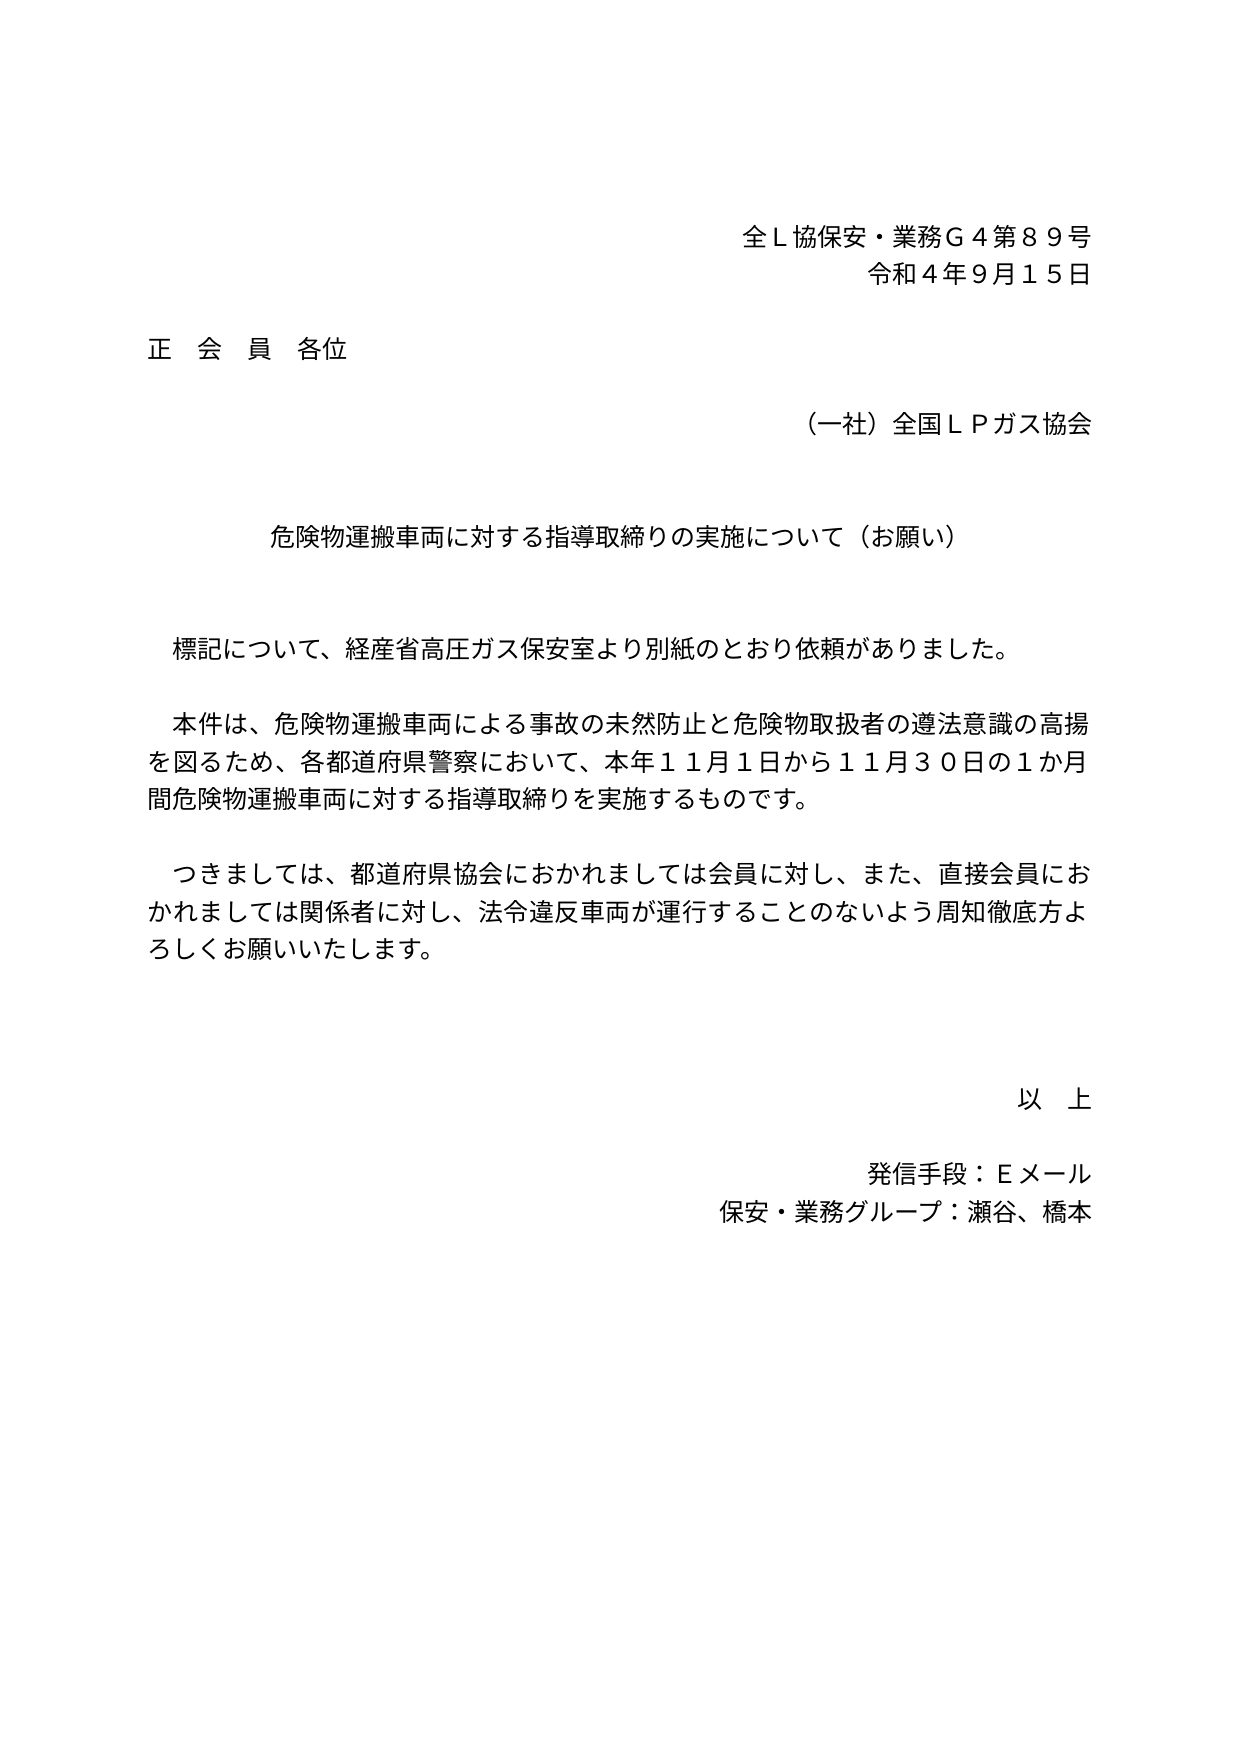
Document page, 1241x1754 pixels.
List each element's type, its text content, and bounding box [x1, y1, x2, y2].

text つきましては、都道府県協会におかれましては会員に対し、また、直接会員におかれましては関係者に対し、法令違反車両が運行することのないよう周知徹底方よろしくお願いいたします。 [148, 854, 1092, 967]
text 危険物運搬車両に対する指導取締りの実施について（お願い） [148, 517, 1092, 554]
text 発信手段：Ｅメール [148, 1154, 1092, 1192]
text 正 会 員 各位 [148, 329, 1092, 367]
text 全Ｌ協保安・業務Ｇ４第８９号 [148, 217, 1092, 254]
text 標記について、経産省高圧ガス保安室より別紙のとおり依頼がありました。 [148, 629, 1092, 667]
text 保安・業務グループ：瀬谷、橋本 [148, 1192, 1092, 1229]
text 本件は、危険物運搬車両による事故の未然防止と危険物取扱者の遵法意識の高揚を図るため、各都道府県警察において、本年１１月１日から１１月３０日の１か月間危険物運搬車両に対する指導取締りを実施するものです。 [148, 704, 1092, 817]
text （一社）全国ＬＰガス協会 [148, 404, 1092, 442]
text 以 上 [148, 1079, 1092, 1117]
text 令和４年９月１５日 [148, 254, 1092, 292]
